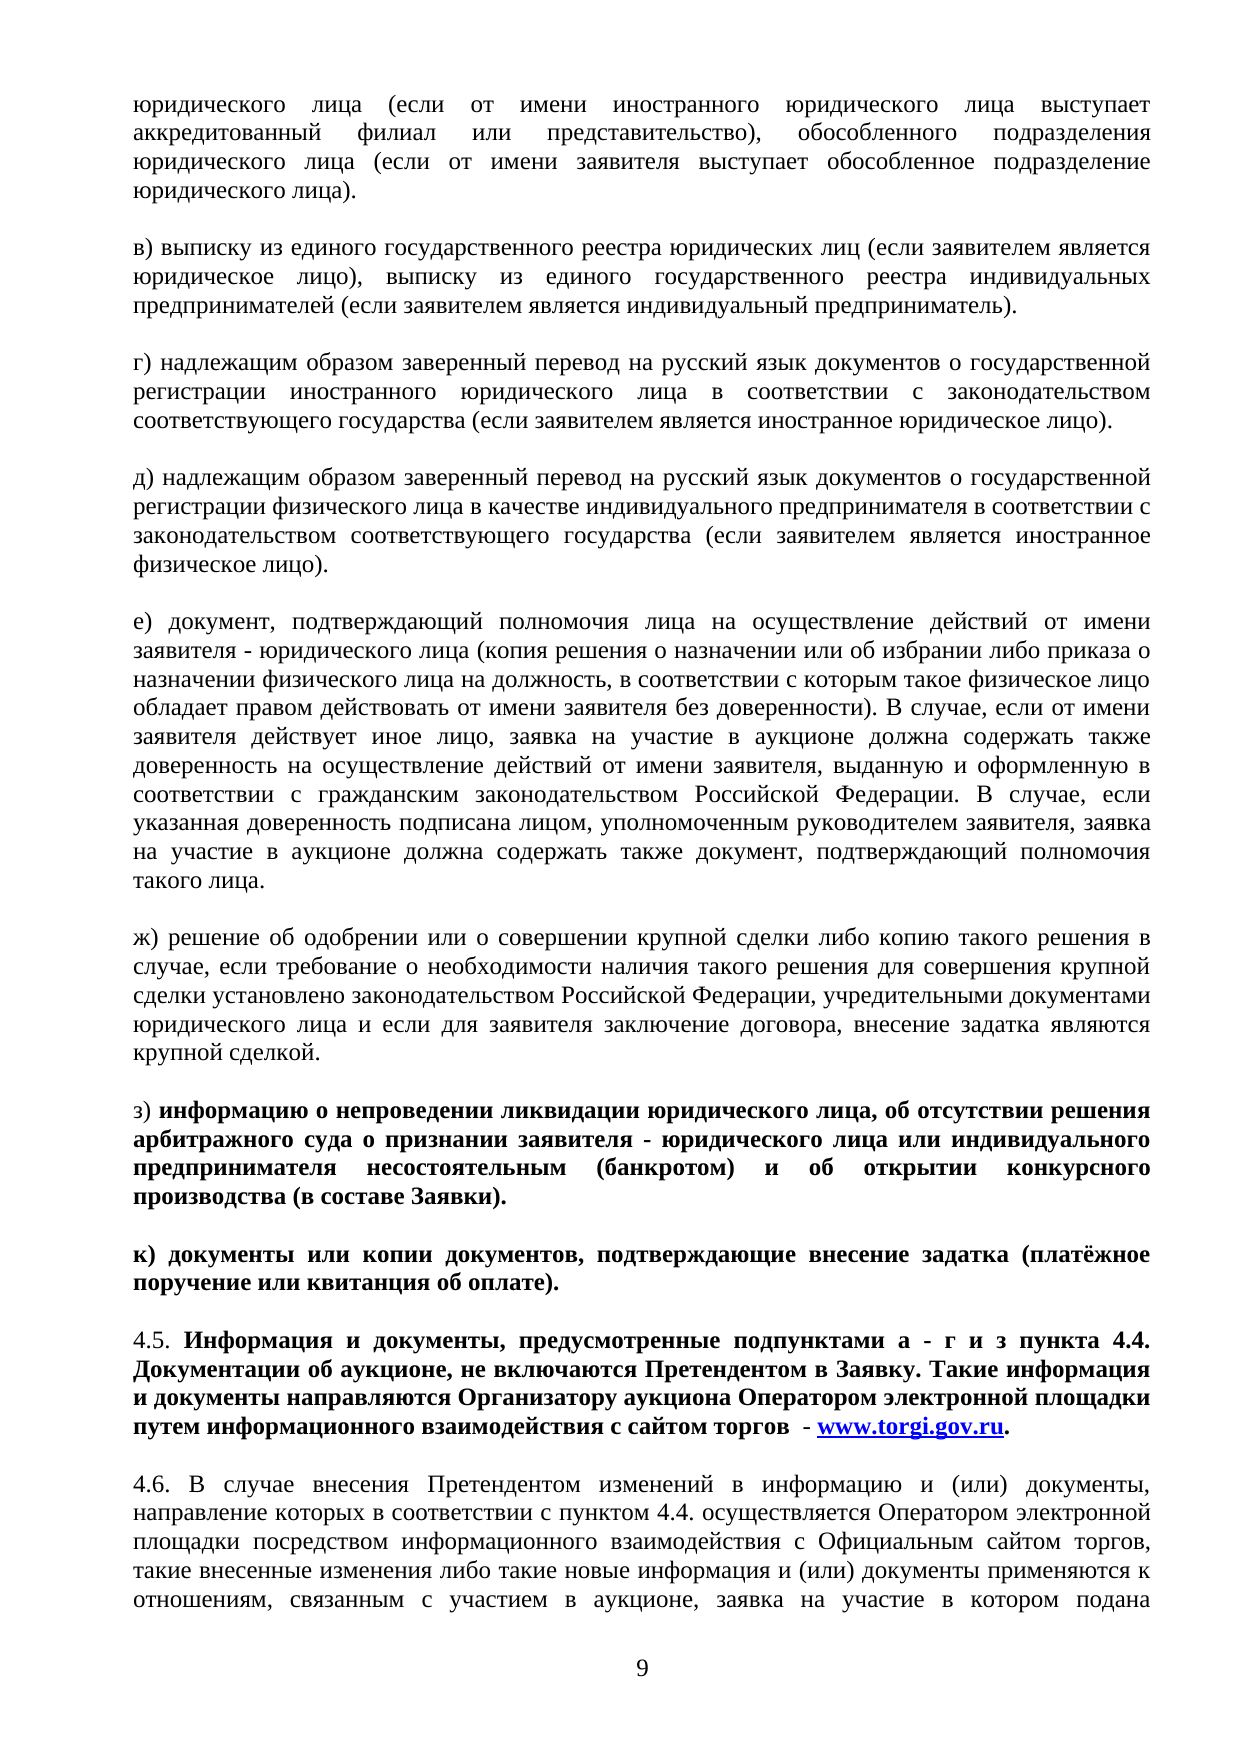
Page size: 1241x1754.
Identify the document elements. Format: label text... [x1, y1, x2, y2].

text 4.5. Информация и документы, предусмотренные подпунктами а - г и з пункта 4.4. Документации об аукционе, не включаются Претендентом в Заявку. Такие информация и документы направляются Организатору аукциона Оператором электронной площадки путем информационного взаимодействия с сайтом торгов - www.torgi.gov.ru. [133, 1325, 1152, 1440]
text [133, 89, 1152, 204]
text к) документы или копии документов, подтверждающие внесение задатка (платёжное поручение или квитанция об оплате). [133, 1239, 1152, 1296]
text е) документ, подтверждающий полномочия лица на осуществление действий от имени заявителя - юридического лица (копия решения о назначении или об избрании либо приказа о назначении физического лица на должность, в соответствии с которым такое физическое лицо обладает правом действовать от имени заявителя без доверенности). В случае, если от имени заявителя действует иное лицо, заявка на участие в аукционе должна содержать также доверенность на осуществление действий от имени заявителя, выданную и оформленную в соответствии с гражданским законодательством Российской Федерации. В случае, если указанная доверенность подписана лицом, уполномоченным руководителем заявителя, заявка на участие в аукционе должна содержать также документ, подтверждающий полномочия такого лица. [133, 606, 1152, 894]
text з) информацию о непроведении ликвидации юридического лица, об отсутствии решения арбитражного суда о признании заявителя - юридического лица или индивидуального предпринимателя несостоятельным (банкротом) и об открытии конкурсного производства (в составе Заявки). [133, 1095, 1152, 1210]
text ж) решение об одобрении или о совершении крупной сделки либо копию такого решения в случае, если требование о необходимости наличия такого решения для совершения крупной сделки установлено законодательством Российской Федерации, учредительными документами юридического лица и если для заявителя заключение договора, внесение задатка являются крупной сделкой. [133, 922, 1152, 1066]
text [133, 1469, 1152, 1612]
text в) выписку из единого государственного реестра юридических лиц (если заявителем является юридическое лицо), выписку из единого государственного реестра индивидуальных предпринимателей (если заявителем является индивидуальный предприниматель). [133, 232, 1152, 319]
text д) надлежащим образом заверенный перевод на русский язык документов о государственной регистрации физического лица в качестве индивидуального предпринимателя в соответствии с законодательством соответствующего государства (если заявителем является иностранное физическое лицо). [133, 462, 1152, 577]
text г) надлежащим образом заверенный перевод на русский язык документов о государственной регистрации иностранного юридического лица в соответствии с законодательством соответствующего государства (если заявителем является иностранное юридическое лицо). [133, 347, 1152, 434]
